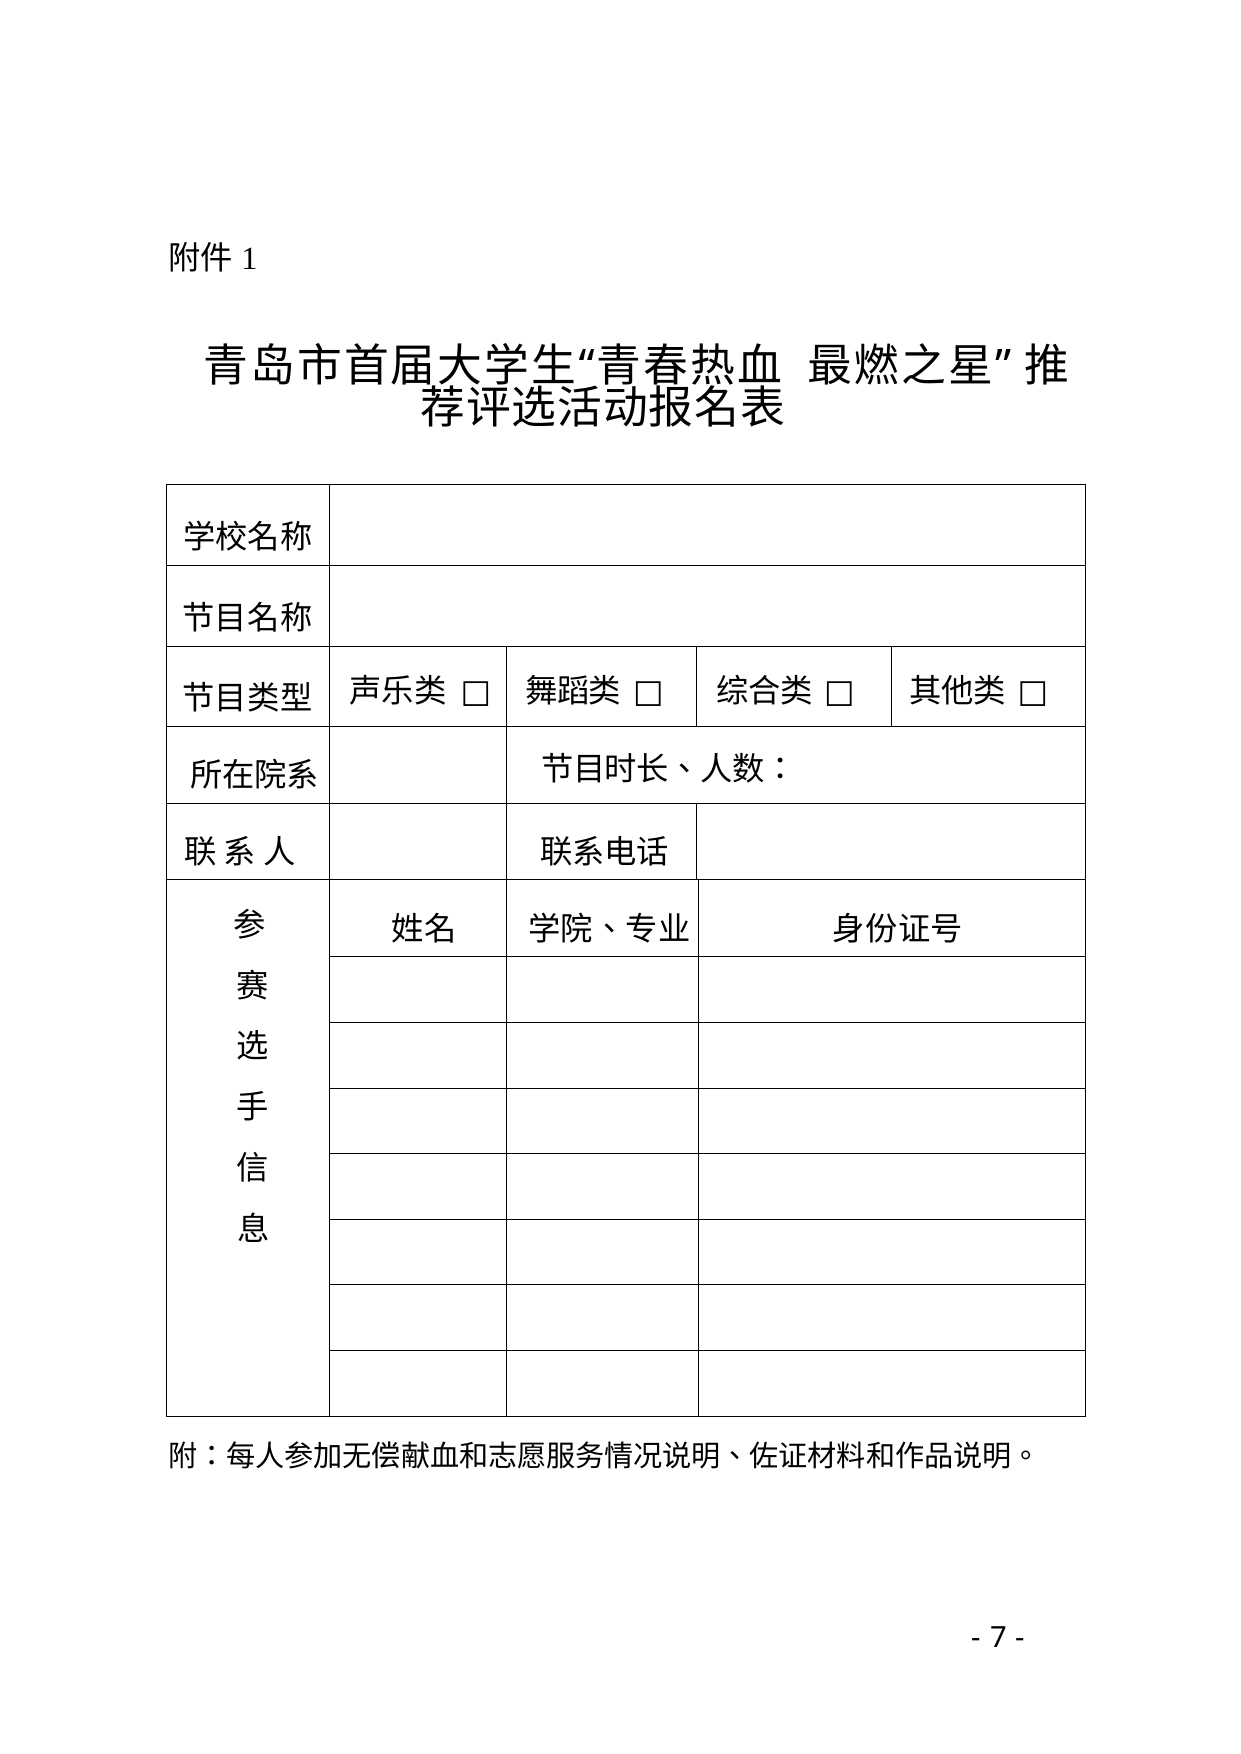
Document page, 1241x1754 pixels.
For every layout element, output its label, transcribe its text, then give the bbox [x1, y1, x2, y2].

table_cell [330, 1220, 506, 1284]
table_cell [330, 727, 506, 803]
table_cell [697, 804, 1085, 879]
table_cell [507, 1285, 698, 1349]
table_cell 节目时长、人数： [507, 727, 1085, 803]
table_cell [699, 1351, 1085, 1416]
table_cell [699, 1089, 1085, 1153]
table_cell [507, 1351, 698, 1416]
table_cell [699, 1220, 1085, 1284]
table_cell 声乐类 □ [330, 647, 506, 726]
table_cell [330, 1154, 506, 1218]
table_cell 节目类型 [167, 647, 329, 726]
text 附：每人参加无偿献血和志愿服务情况说明、佐证材料和作品说明。 [168, 1438, 1086, 1474]
table_cell [330, 957, 506, 1022]
table_cell [330, 804, 506, 879]
table_cell 学院、专业 [507, 880, 698, 956]
table_header [330, 485, 1085, 565]
text 青岛市首届大学生“青春热血 最燃之星” 推荐评选活动报名表 [203, 344, 1072, 437]
table_cell [330, 566, 1085, 646]
table_cell [507, 1220, 698, 1284]
table_cell 参 赛 选 手 信 息 [167, 880, 329, 1416]
table_cell [330, 1285, 506, 1349]
table_cell [699, 957, 1085, 1022]
table_cell 节目名称 [167, 566, 329, 646]
table_cell [330, 1023, 506, 1087]
table_cell [507, 1023, 698, 1087]
table_header 学校名称 [167, 485, 329, 565]
text 附件 1 [168, 236, 1086, 278]
table_cell [507, 1089, 698, 1153]
table_cell 身份证号 [699, 880, 1085, 956]
table_cell 姓名 [330, 880, 506, 956]
table_cell 所在院系 [167, 727, 329, 803]
table_cell [330, 1351, 506, 1416]
table_cell [699, 1285, 1085, 1349]
table_cell [507, 957, 698, 1022]
table_cell 联系电话 [507, 804, 696, 879]
table_cell [699, 1154, 1085, 1218]
table_cell 联 系 人 [167, 804, 329, 879]
table_cell [507, 1154, 698, 1218]
table_cell [699, 1023, 1085, 1087]
table_cell [330, 1089, 506, 1153]
table_cell 综合类 □ [697, 647, 891, 726]
table_cell 舞蹈类 □ [507, 647, 696, 726]
table_cell 其他类 □ [892, 647, 1085, 726]
